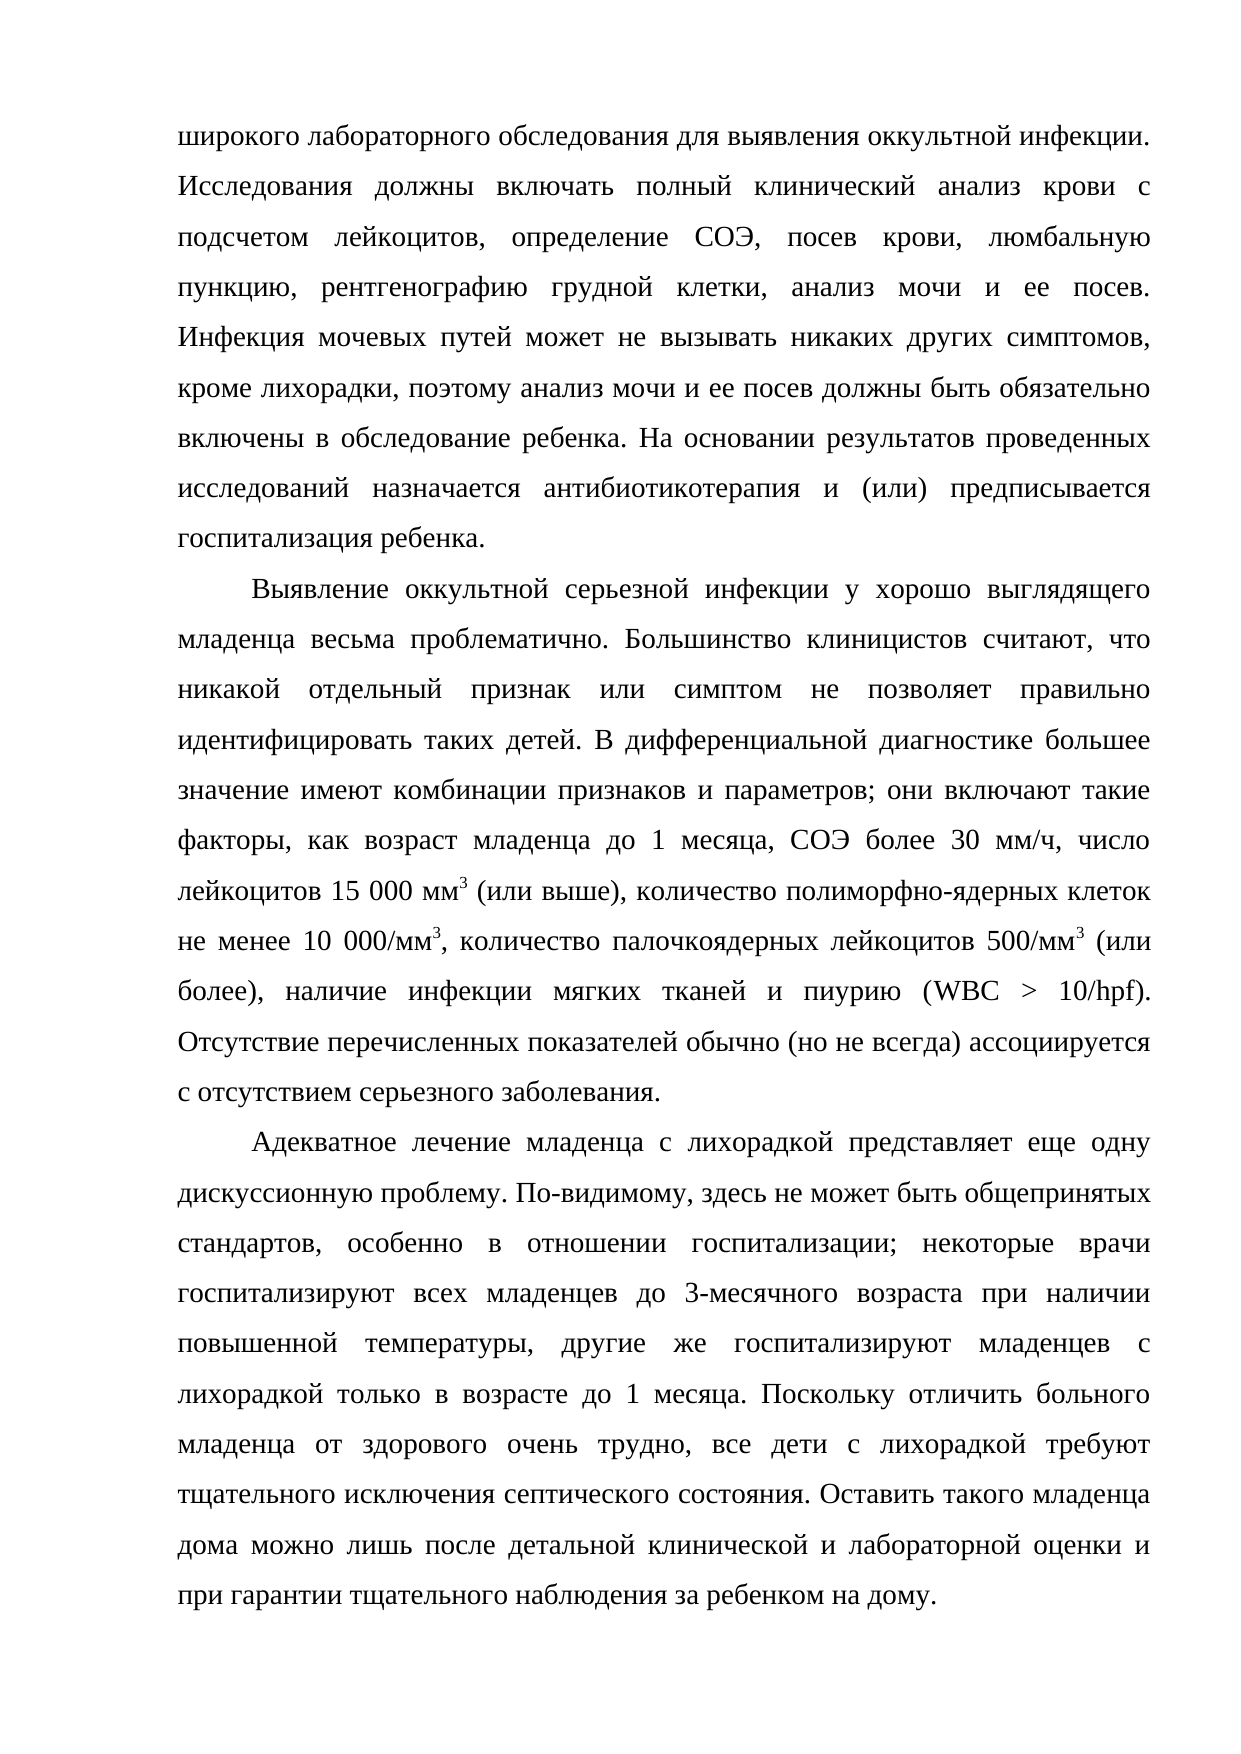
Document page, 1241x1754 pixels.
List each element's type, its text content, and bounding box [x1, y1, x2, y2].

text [177, 118, 1152, 554]
text Адекватное лечение младенца с лихорадкой представляет еще одну дискуссионную проблему. По-видимому, здесь не может быть общепринятых стандартов, особенно в отношении госпитализации; некоторые врачи госпитализируют всех младенцев до 3-месячного возраста при наличии повышенной температуры, другие же госпитализируют младенцев с лихорадкой только в возрасте до 1 месяца. Поскольку отличить больного младенца от здорового очень трудно, все дети с лихорадкой требуют тщательного исключения септического состояния. Оставить такого младенца дома можно лишь после детальной клинической и лабораторной оценки и при гарантии тщательного наблюдения за ребенком на дому. [177, 1124, 1152, 1611]
text Выявление оккультной серьезной инфекции у хорошо выглядящего младенца весьма проблематично. Большинство клиницистов считают, что никакой отдельный признак или симптом не позволяет правильно идентифицировать таких детей. В дифференциальной диагностике большее значение имеют комбинации признаков и параметров; они включают такие факторы, как возраст младенца до 1 месяца, СОЭ более 30 мм/ч, число лейкоцитов 15 000 мм3 (или выше), количество полиморфно-ядерных клеток не менее 10 000/мм3, количество палочкоядерных лейкоцитов 500/мм3 (или более), наличие инфекции мягких тканей и пиурию (WBC > 10/hpf). Отсутствие перечисленных показателей обычно (но не всегда) ассоциируется с отсутствием серьезного заболевания. [177, 571, 1152, 1108]
